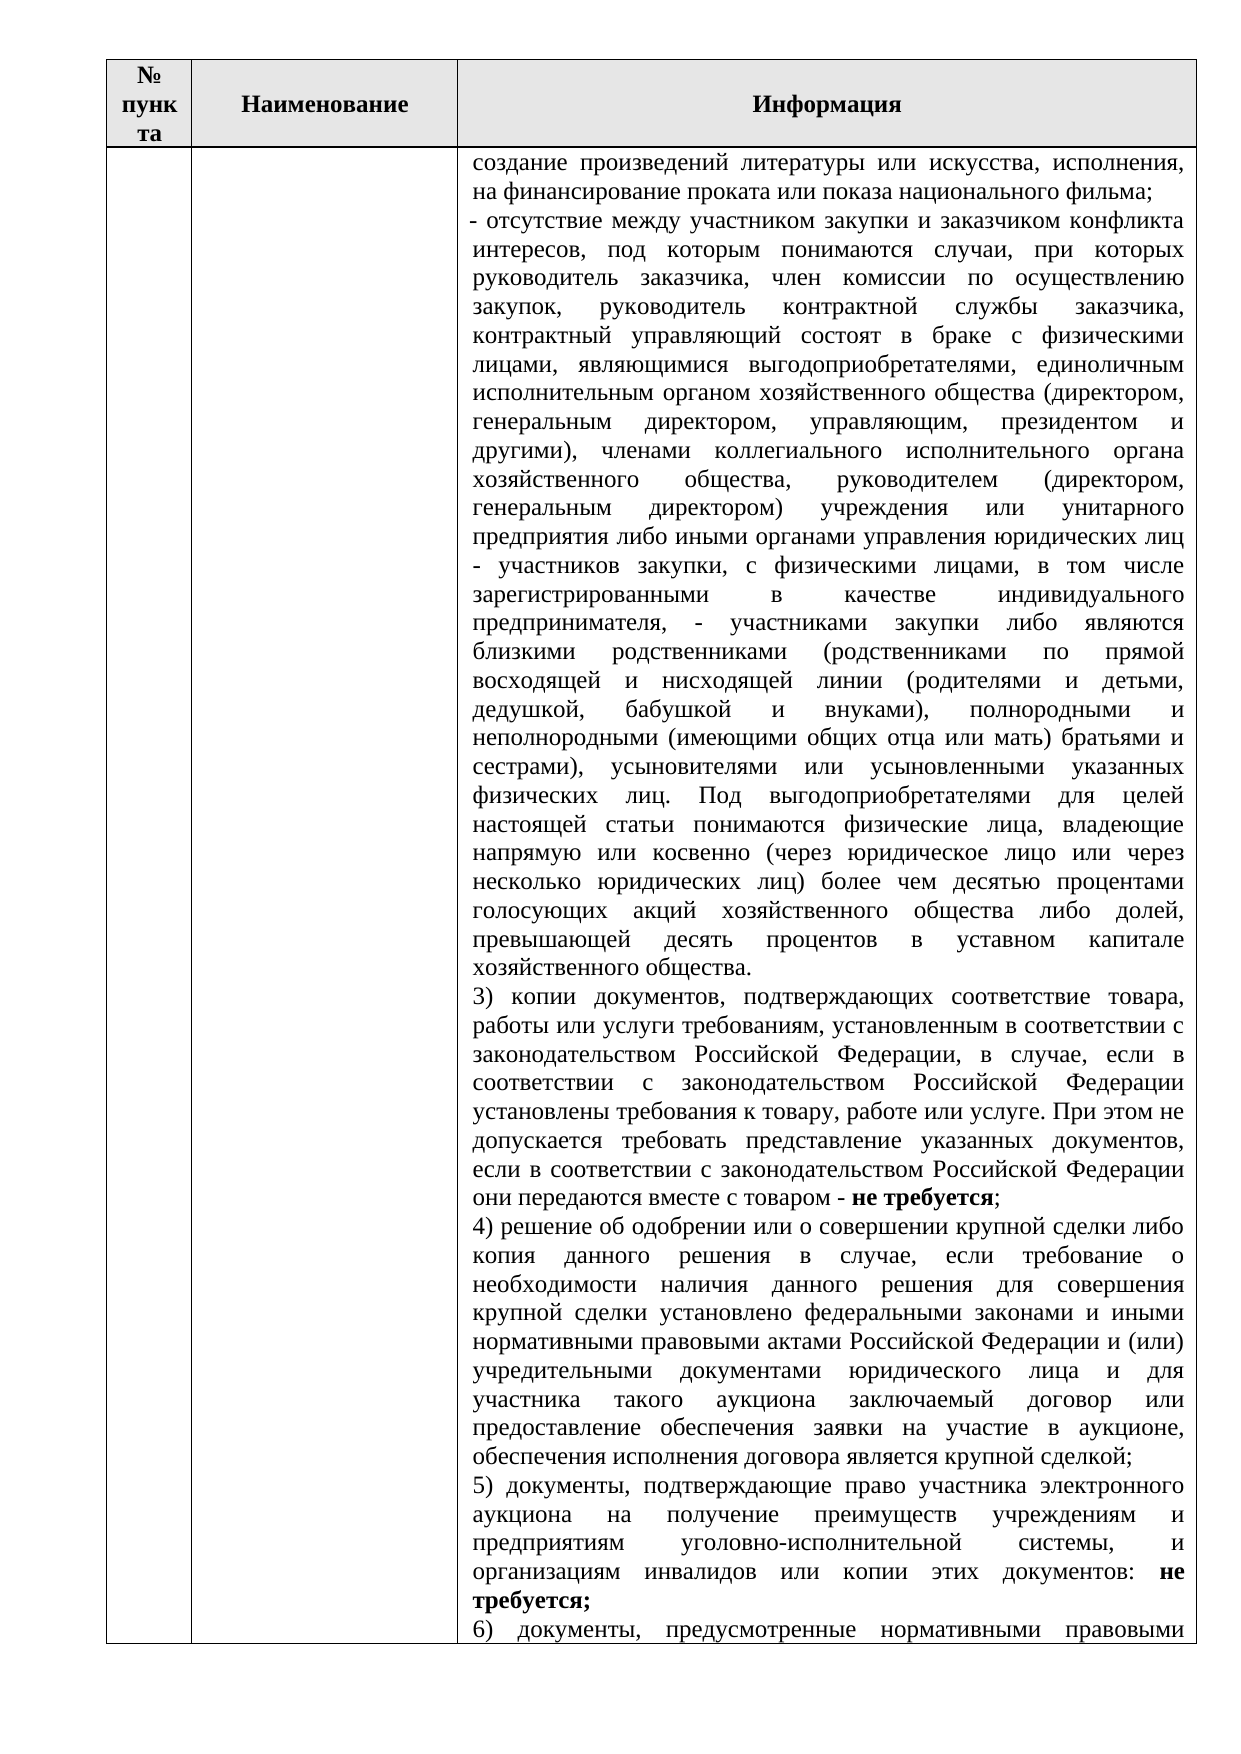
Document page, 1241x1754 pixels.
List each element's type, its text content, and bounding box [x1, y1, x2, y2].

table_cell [192, 148, 457, 1642]
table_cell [458, 148, 1196, 1642]
table_header Информация [458, 60, 1196, 146]
table_cell [107, 148, 191, 1642]
table_header № пункта [107, 60, 191, 146]
table_header Наименование [192, 60, 457, 146]
